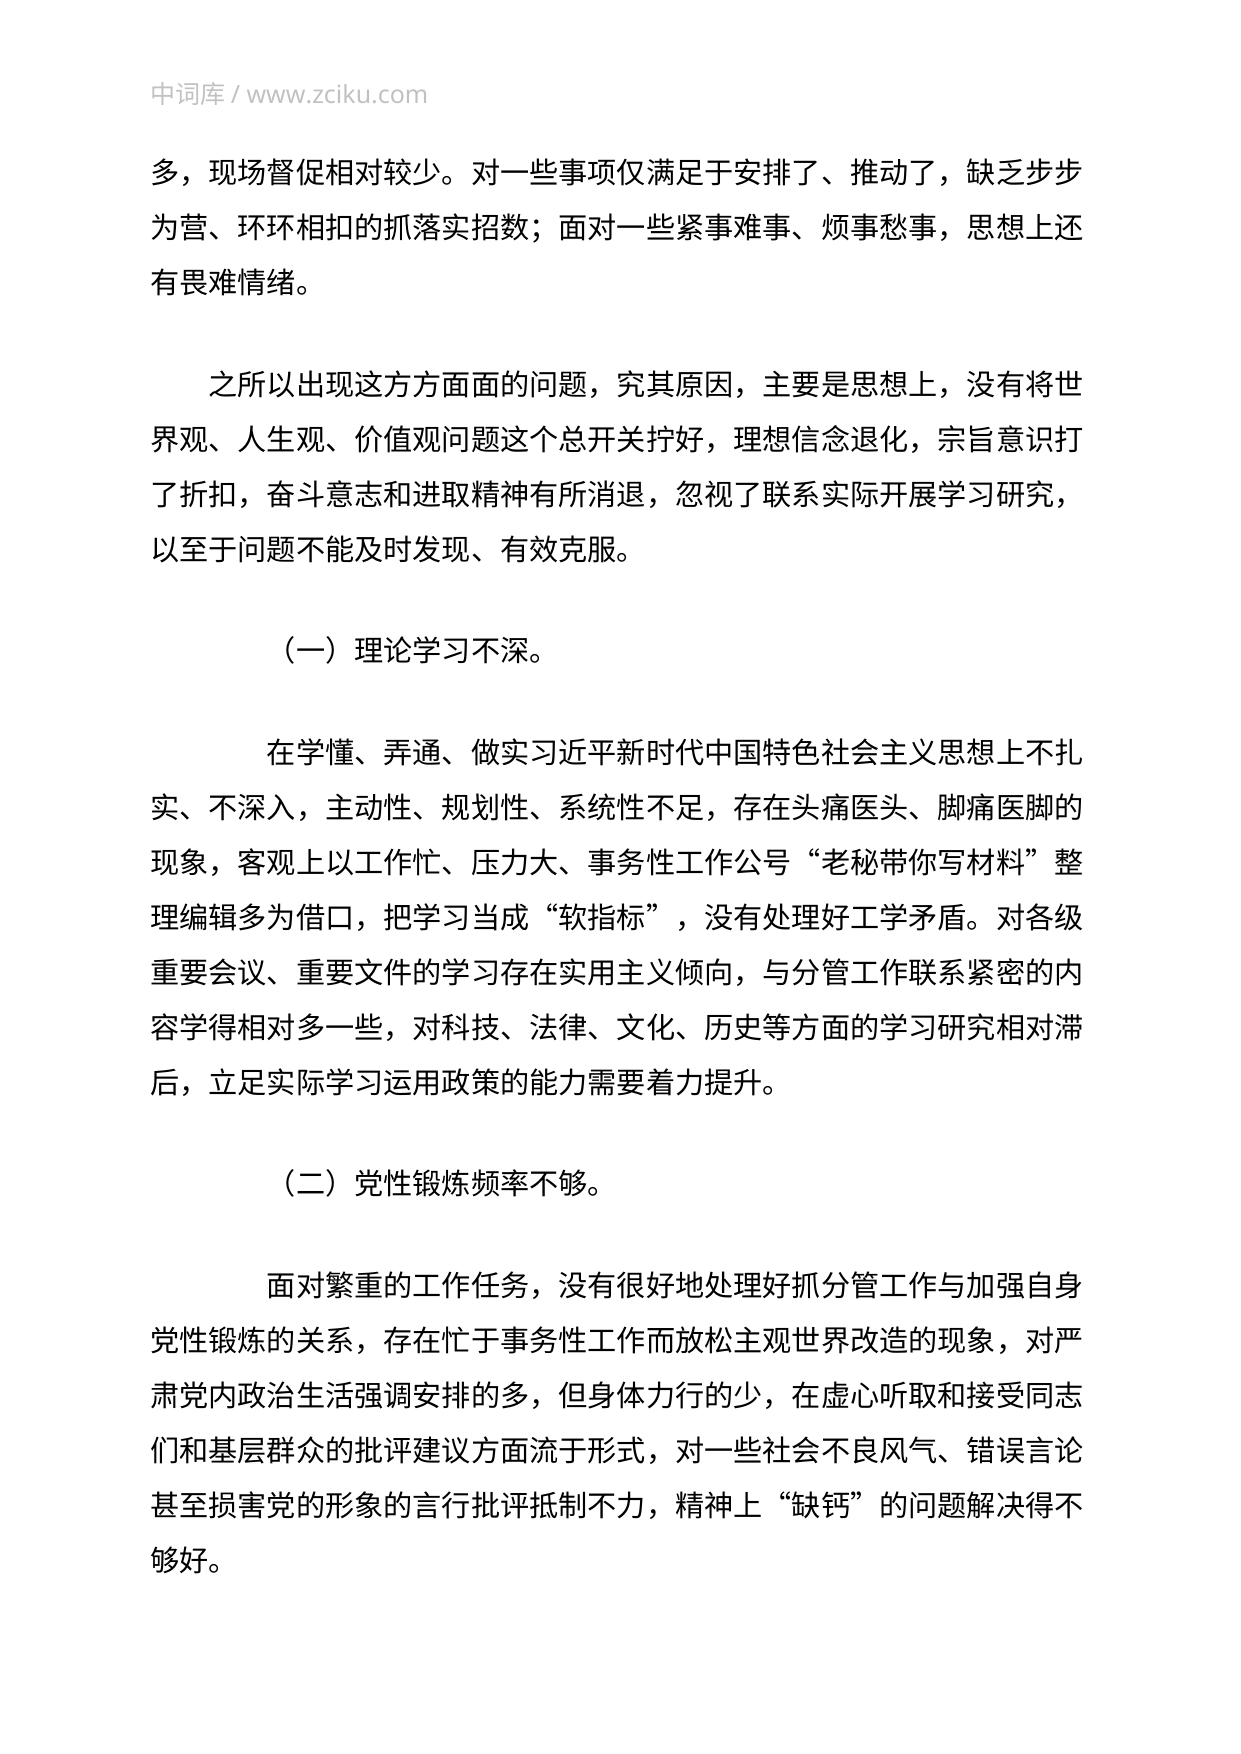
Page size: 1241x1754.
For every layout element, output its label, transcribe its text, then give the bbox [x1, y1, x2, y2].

text 之所以出现这方方面面的问题，究其原因，主要是思想上，没有将世界观、人生观、价值观问题这个总开关拧好，理想信念退化，宗旨意识打了折扣，奋斗意志和进取精神有所消退，忽视了联系实际开展学习研究，以至于问题不能及时发现、有效克服。 [150, 362, 1090, 568]
text （二）党性锻炼频率不够。 [150, 1161, 1090, 1203]
text 面对繁重的工作任务，没有很好地处理好抓分管工作与加强自身党性锻炼的关系，存在忙于事务性工作而放松主观世界改造的现象，对严肃党内政治生活强调安排的多，但身体力行的少，在虚心听取和接受同志们和基层群众的批评建议方面流于形式，对一些社会不良风气、错误言论甚至损害党的形象的言行批评抵制不力，精神上“缺钙”的问题解决得不够好。 [150, 1263, 1090, 1579]
text 在学懂、弄通、做实习近平新时代中国特色社会主义思想上不扎实、不深入，主动性、规划性、系统性不足，存在头痛医头、脚痛医脚的现象，客观上以工作忙、压力大、事务性工作公号“老秘带你写材料”整理编辑多为借口，把学习当成“软指标”，没有处理好工学矛盾。对各级重要会议、重要文件的学习存在实用主义倾向，与分管工作联系紧密的内容学得相对多一些，对科技、法律、文化、历史等方面的学习研究相对滞后，立足实际学习运用政策的能力需要着力提升。 [150, 730, 1090, 1101]
text （一）理论学习不深。 [150, 628, 1090, 670]
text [150, 150, 1090, 302]
